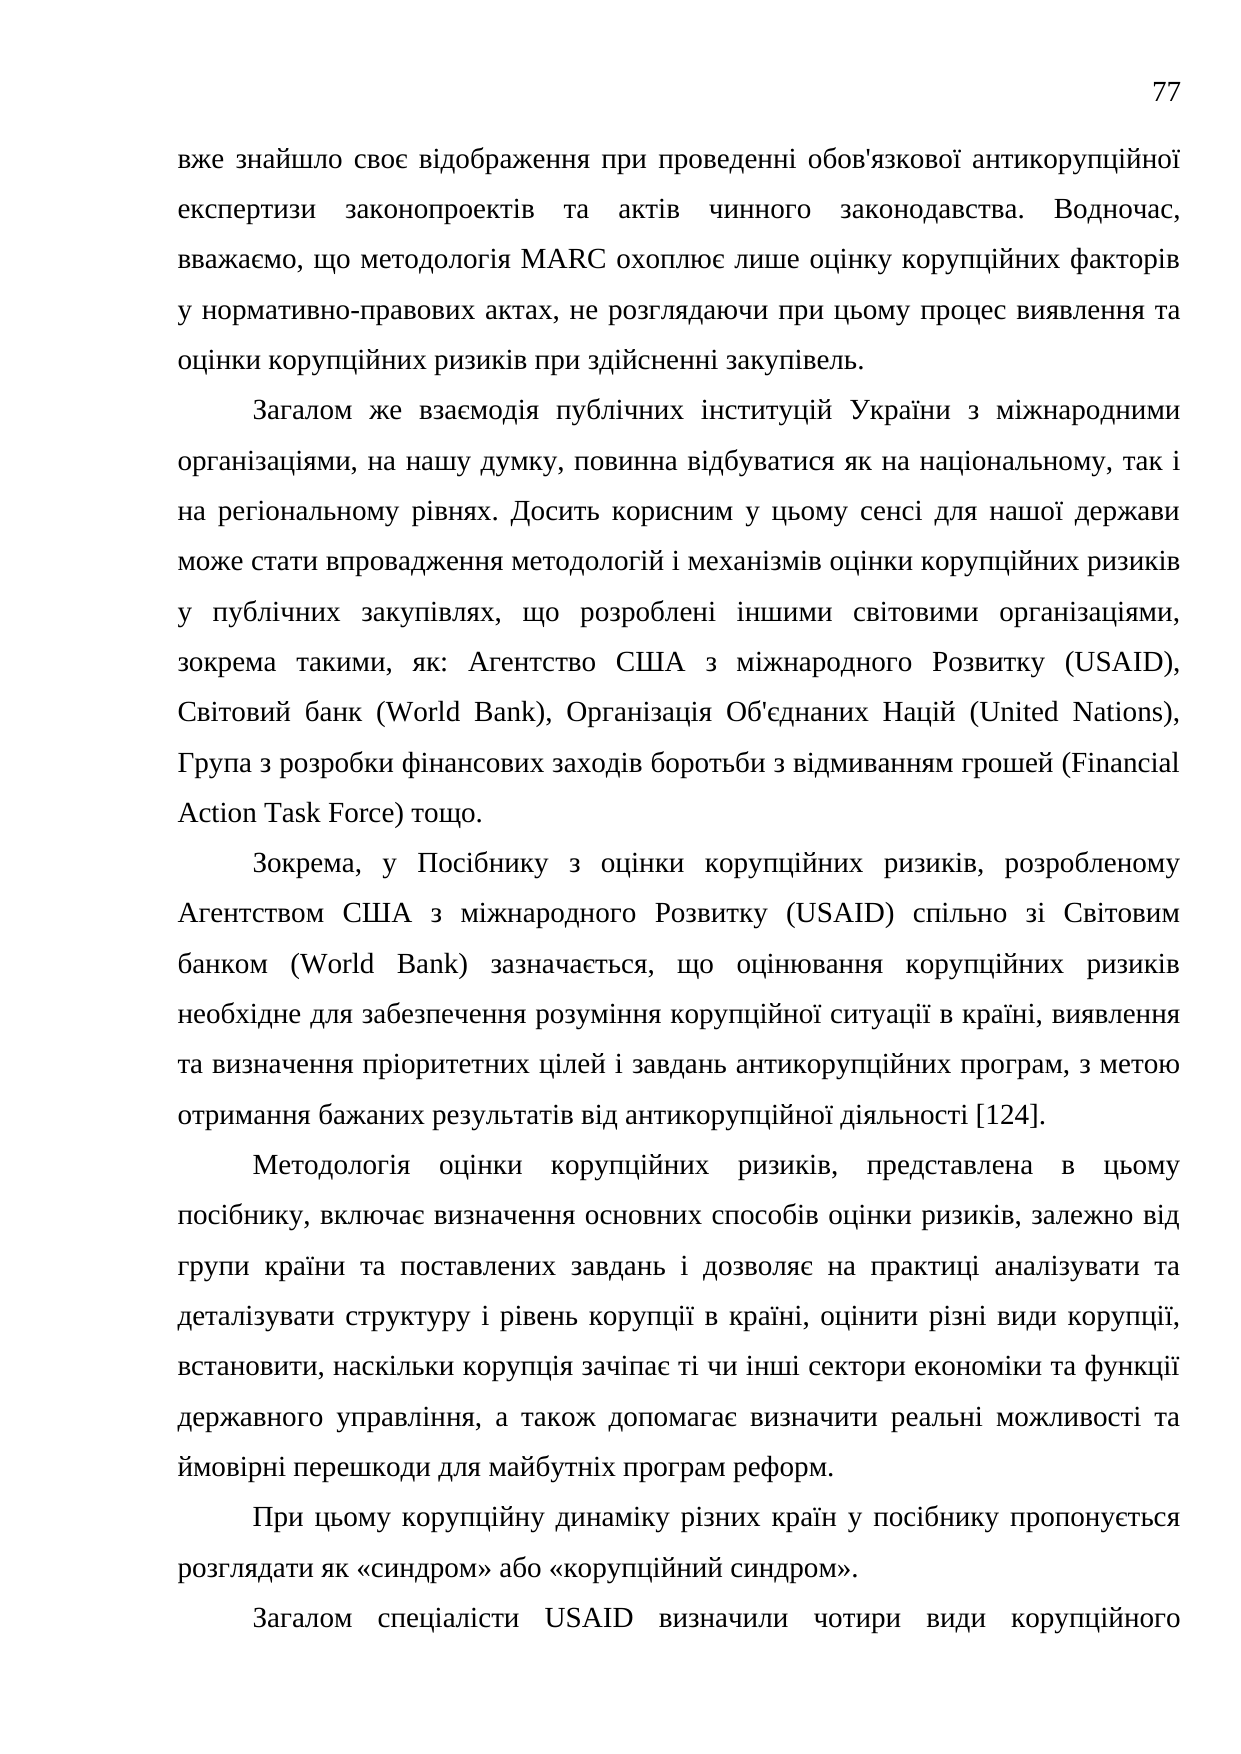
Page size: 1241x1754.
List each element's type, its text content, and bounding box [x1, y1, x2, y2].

text Зокрема, у Посібнику з оцінки корупційних ризиків, розробленому Агентством США з міжнародного Розвитку (USAID) спільно зі Світовим банком (World Bank) зазначається, що оцінювання корупційних ризиків необхідне для забезпечення розуміння корупційної ситуації в країні, виявлення та визначення пріоритетних цілей і завдань антикорупційних програм, з метою отримання бажаних результатів від антикорупційної діяльності [124]. [177, 845, 1181, 1130]
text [177, 1600, 1181, 1633]
text Методологія оцінки корупційних ризиків, представлена в цьому посібнику, включає визначення основних способів оцінки ризиків, залежно від групи країни та поставлених завдань і дозволяє на практиці аналізувати та деталізувати структуру і рівень корупції в країні, оцінити різні види корупції, встановити, наскільки корупція зачіпає ті чи інші сектори економіки та функції державного управління, а також допомагає визначити реальні можливості та ймовірні перешкоди для майбутніх програм реформ. [177, 1147, 1181, 1483]
text При цьому корупційну динаміку різних країн у посібнику пропонується розглядати як «синдром» або «корупційний синдром». [177, 1499, 1181, 1583]
text Загалом же взаємодія публічних інституцій України з міжнародними організаціями, на нашу думку, повинна відбуватися як на національному, так і на регіональному рівнях. Досить корисним у цьому сенсі для нашої держави може стати впровадження методологій і механізмів оцінки корупційних ризиків у публічних закупівлях, що розроблені іншими світовими організаціями, зокрема такими, як: Агентство США з міжнародного Розвитку (USAID), Світовий банк (World Bank), Організація Об'єднаних Націй (United Nations), Група з розробки фінансових заходів боротьби з відмиванням грошей (Financial Action Task Force) тощо. [177, 392, 1181, 828]
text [177, 141, 1181, 376]
